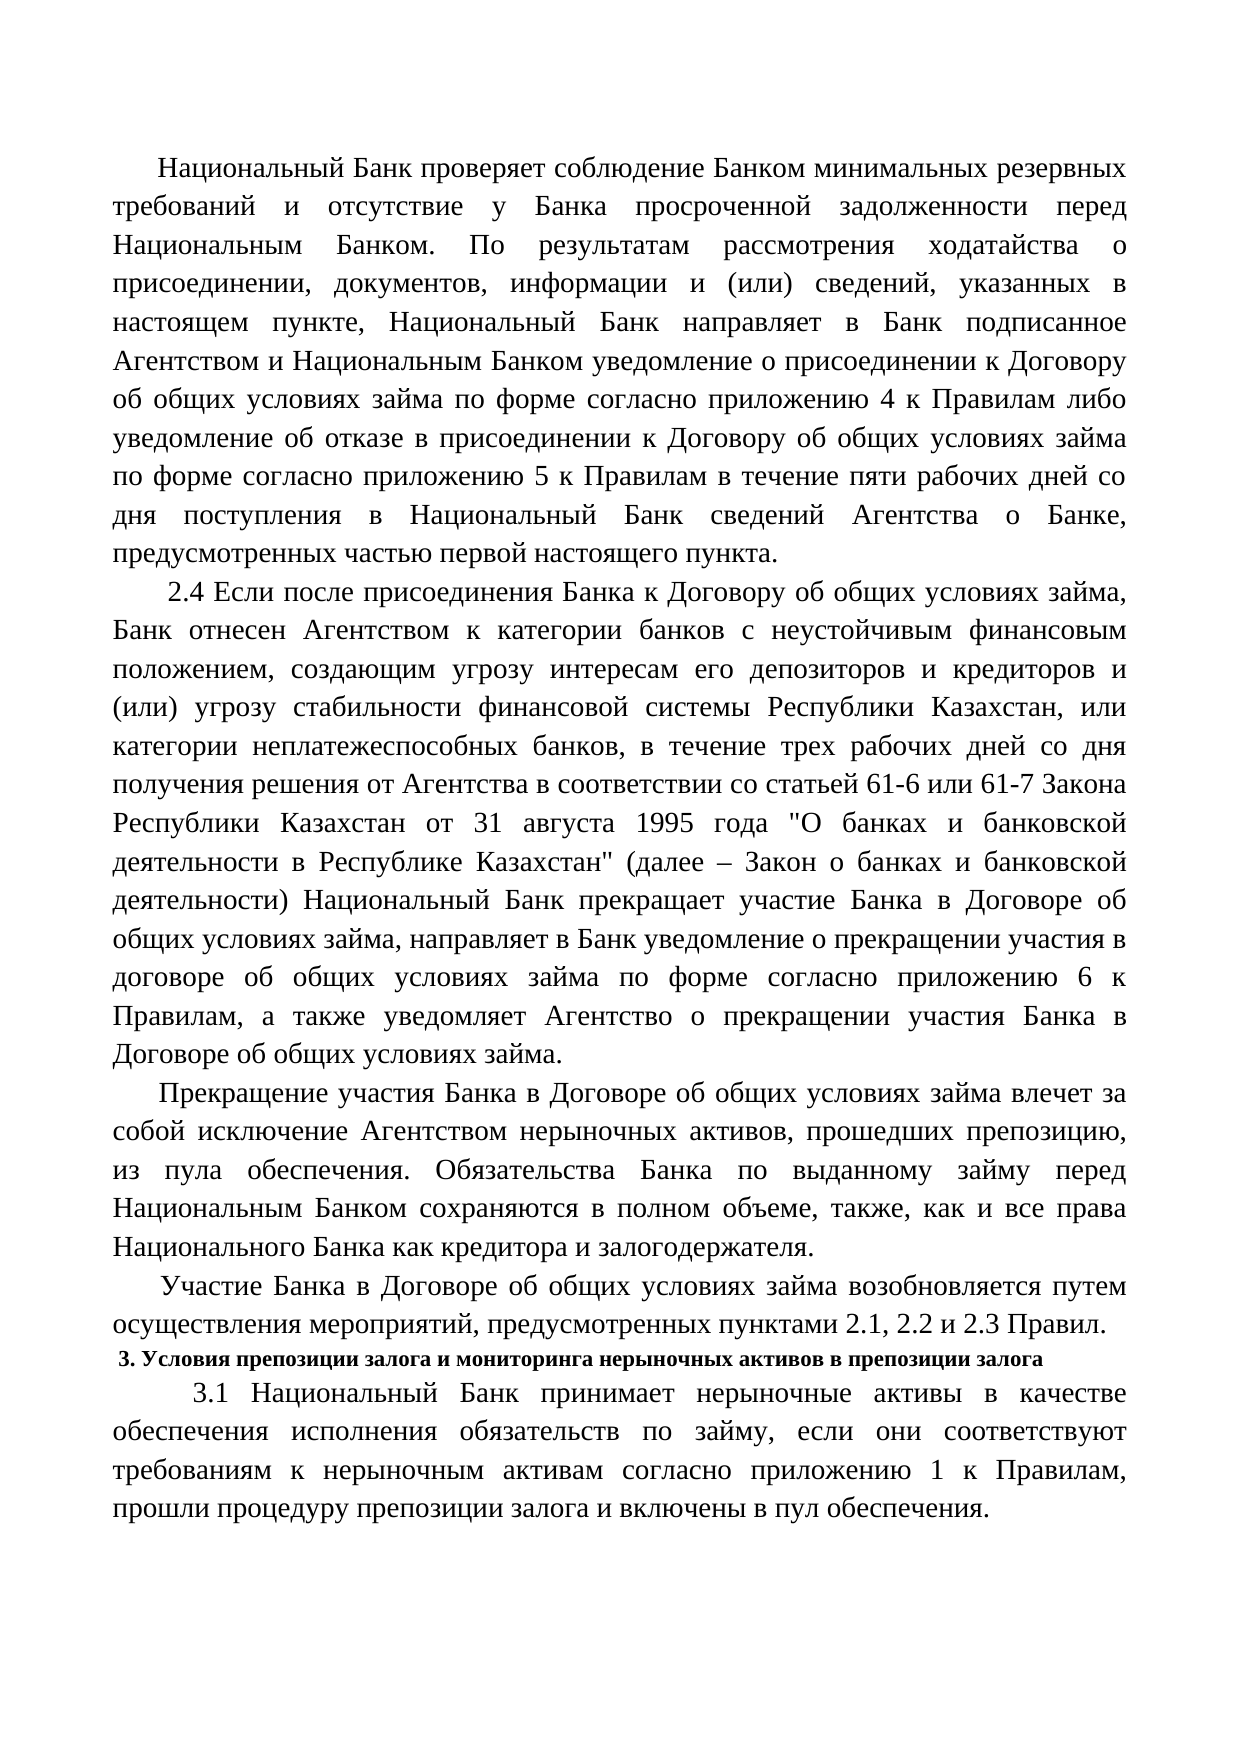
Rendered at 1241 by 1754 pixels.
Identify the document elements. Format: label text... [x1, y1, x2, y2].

text Прекращение участия Банка в Договоре об общих условиях займа влечет за собой исключение Агентством нерыночных активов, прошедших препозицию, из пула обеспечения. Обязательства Банка по выданному займу перед Национальным Банком сохраняются в полном объеме, также, как и все права Национального Банка как кредитора и залогодержателя. [112, 1075, 1128, 1263]
text 3. Условия препозиции залога и мониторинга нерыночных активов в препозиции залога [112, 1345, 1128, 1371]
text Участие Банка в Договоре об общих условиях займа возобновляется путем осуществления мероприятий, предусмотренных пунктами 2.1, 2.2 и 2.3 Правил. [112, 1268, 1128, 1340]
text 3.1 Национальный Банк принимает нерыночные активы в качестве обеспечения исполнения обязательств по займу, если они соответствуют требованиям к нерыночным активам согласно приложению 1 к Правилам, прошли процедуру препозиции залога и включены в пул обеспечения. [112, 1375, 1128, 1524]
text Национальный Банк проверяет соблюдение Банком минимальных резервных требований и отсутствие у Банка просроченной задолженности перед Национальным Банком. По результатам рассмотрения ходатайства о присоединении, документов, информации и (или) сведений, указанных в настоящем пункте, Национальный Банк направляет в Банк подписанное Агентством и Национальным Банком уведомление о присоединении к Договору об общих условиях займа по форме согласно приложению 4 к Правилам либо уведомление об отказе в присоединении к Договору об общих условиях займа по форме согласно приложению 5 к Правилам в течение пяти рабочих дней со дня поступления в Национальный Банк сведений Агентства о Банке, предусмотренных частью первой настоящего пункта. [112, 150, 1128, 569]
text 2.4 Если после присоединения Банка к Договору об общих условиях займа, Банк отнесен Агентством к категории банков с неустойчивым финансовым положением, создающим угрозу интересам его депозиторов и кредиторов и (или) угрозу стабильности финансовой системы Республики Казахстан, или категории неплатежеспособных банков, в течение трех рабочих дней со дня получения решения от Агентства в соответствии со статьей 61-6 или 61-7 Закона Республики Казахстан от 31 августа 1995 года "О банках и банковской деятельности в Республике Казахстан" (далее – Закон о банках и банковской деятельности) Национальный Банк прекращает участие Банка в Договоре об общих условиях займа, направляет в Банк уведомление о прекращении участия в договоре об общих условиях займа по форме согласно приложению 6 к Правилам, а также уведомляет Агентство о прекращении участия Банка в Договоре об общих условиях займа. [112, 574, 1128, 1070]
